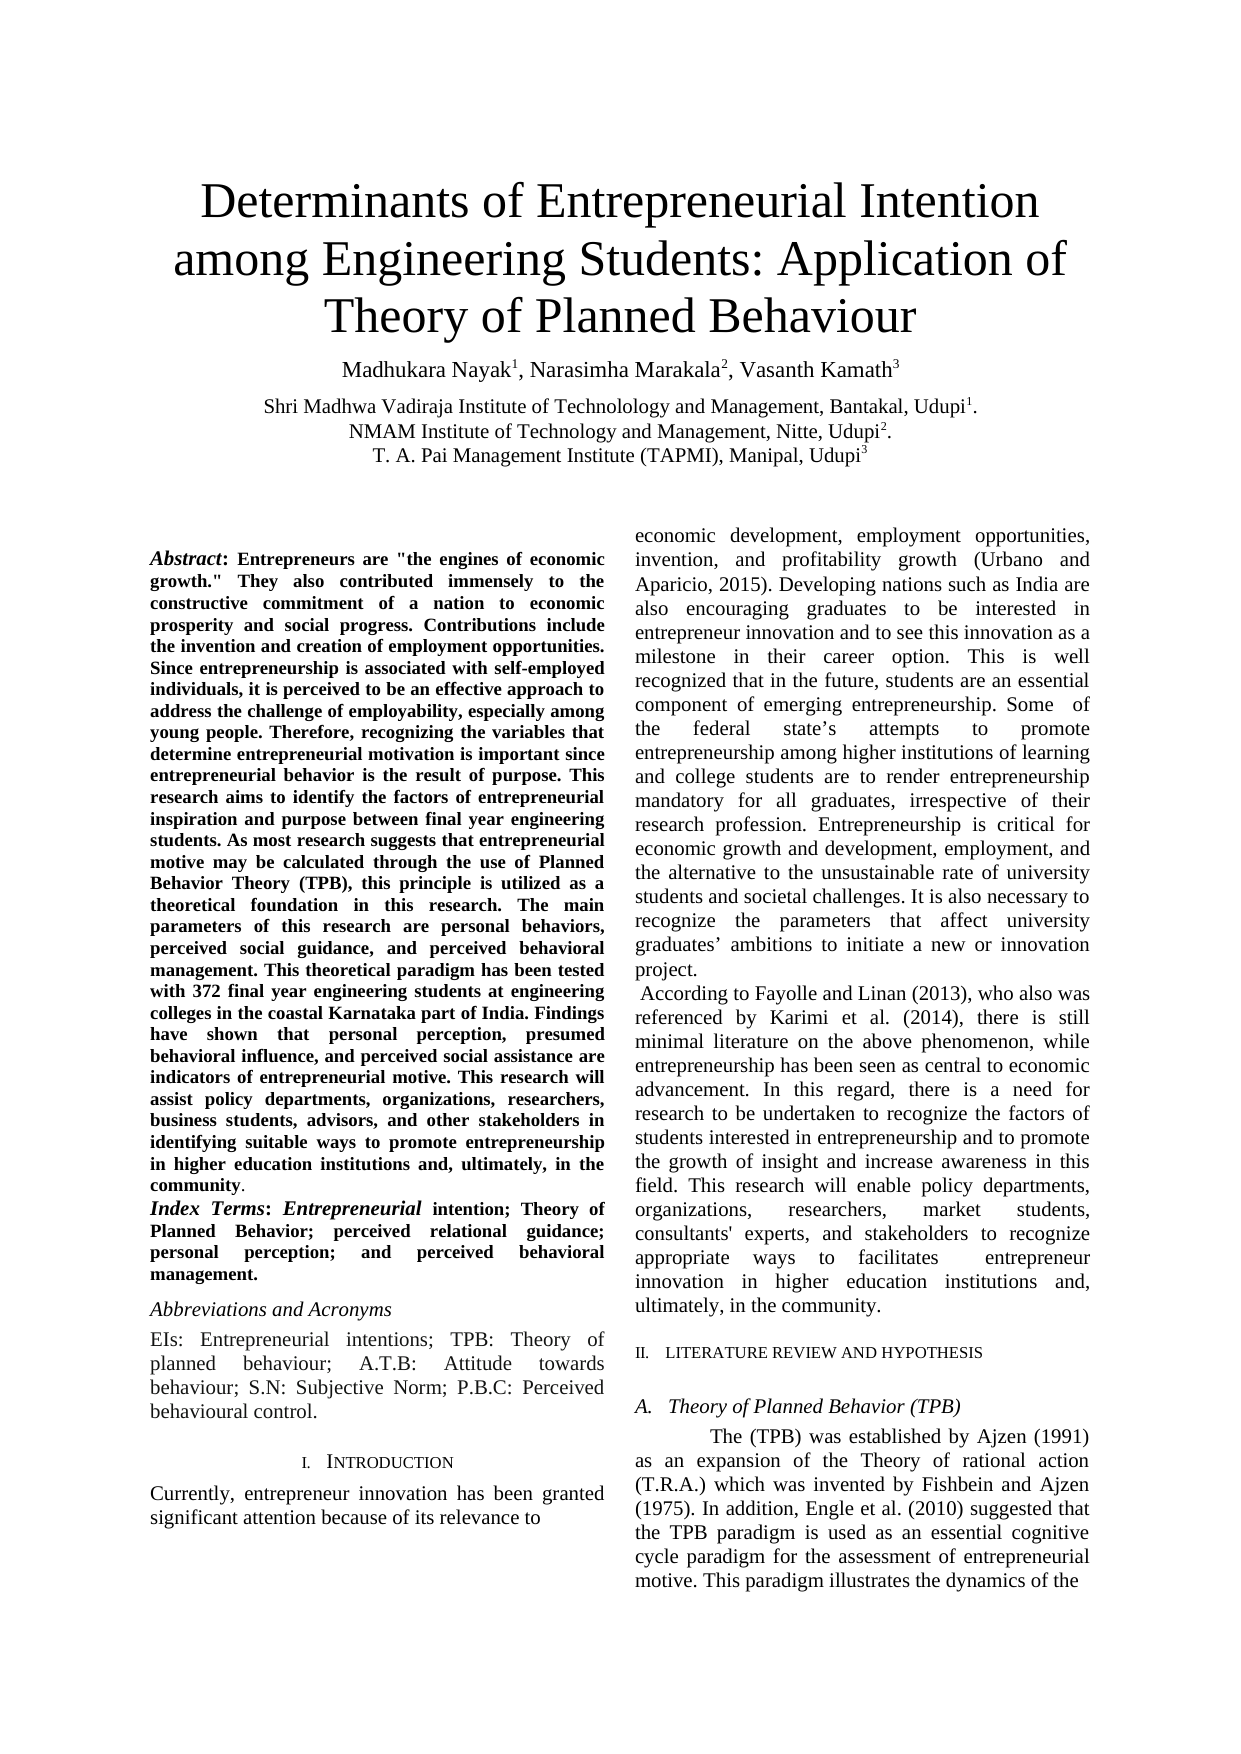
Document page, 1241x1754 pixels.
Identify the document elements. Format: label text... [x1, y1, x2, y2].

text Abbreviations and Acronyms [150, 1297, 605, 1321]
text Currently, entrepreneur innovation has been granted significant attention because of its relevance to [150, 1481, 605, 1529]
text Abstract: Entrepreneurs are "the engines of economic growth." They also contributed immensely to the constructive commitment of a nation to economic prosperity and social progress. Contributions include the invention and creation of employment opportunities. Since entrepreneurship is associated with self-employed individuals, it is perceived to be an effective approach to address the challenge of employability, especially among young people. Therefore, recognizing the variables that determine entrepreneurial motivation is important since entrepreneurial behavior is the result of purpose. This research aims to identify the factors of entrepreneurial inspiration and purpose between final year engineering students. As most research suggests that entrepreneurial motive may be calculated through the use of Planned Behavior Theory (TPB), this principle is utilized as a theoretical foundation in this research. The main parameters of this research are personal behaviors, perceived social guidance, and perceived behavioral management. This theoretical paradigm has been tested with 372 final year engineering students at engineering colleges in the coastal Karnataka part of India. Findings have shown that personal perception, presumed behavioral influence, and perceived social assistance are indicators of entrepreneurial motive. This research will assist policy departments, organizations, researchers, business students, advisors, and other stakeholders in identifying suitable ways to promote entrepreneurship in higher education institutions and, ultimately, in the community. [150, 546, 605, 1196]
text Madhukara Nayak1, Narasimha Marakala2, Vasanth Kamath3 [261, 356, 980, 382]
text Shri Madhwa Vadiraja Institute of Technolology and Management, Bantakal, Udupi1. [261, 394, 980, 418]
list Theory of Planned Behavior (TPB) [635, 1393, 1103, 1418]
text Index Terms: Entrepreneurial intention; Theory of Planned Behavior; perceived relational guidance; personal perception; and perceived behavioral management. [150, 1196, 605, 1284]
list LITERATURE REVIEW AND HYPOTHESIS [635, 1343, 1103, 1362]
title Determinants of Entrepreneurial Intention among Engineering Students: Application of Theory of Planned Behaviour [173, 171, 1067, 344]
text economic development, employment opportunities, invention, and profitability growth (Urbano and Aparicio, 2015). Developing nations such as India are also encouraging graduates to be interested in entrepreneur innovation and to see this innovation as a milestone in their career option. This is well recognized that in the future, students are an essential component of emerging entrepreneurship. Some of the federal state’s attempts to promote entrepreneurship among higher institutions of learning and college students are to render entrepreneurship mandatory for all graduates, irrespective of their research profession. Entrepreneurship is critical for economic growth and development, employment, and the alternative to the unsustainable rate of university students and societal challenges. It is also necessary to recognize the parameters that affect university graduates’ ambitions to initiate a new or innovation project. [635, 523, 1090, 981]
text The (TPB) was established by Ajzen (1991) as an expansion of the Theory of rational action (T.R.A.) which was invented by Fishbein and Ajzen (1975). In addition, Engle et al. (2010) suggested that the TPB paradigm is used as an essential cognitive cycle paradigm for the assessment of entrepreneurial motive. This paradigm illustrates the dynamics of the [635, 1424, 1090, 1592]
text According to Fayolle and Linan (2013), who also was referenced by Karimi et al. (2014), there is still minimal literature on the above phenomenon, while entrepreneurship has been seen as central to economic advancement. In this regard, there is a need for research to be undertaken to recognize the factors of students interested in entrepreneurship and to promote the growth of insight and increase awareness in this field. This research will enable policy departments, organizations, researchers, market students, consultants' experts, and stakeholders to recognize appropriate ways to facilitates entrepreneur innovation in higher education institutions and, ultimately, in the community. [635, 981, 1091, 1317]
text T. A. Pai Management Institute (TAPMI), Manipal, Udupi3 [372, 443, 1103, 467]
text EIs: Entrepreneurial intentions; TPB: Theory of planned behaviour; A.T.B: Attitude towards behaviour; S.N: Subjective Norm; P.B.C: Perceived behavioural control. [150, 1327, 605, 1423]
text NMAM Institute of Technology and Management, Nitte, Udupi2. [261, 418, 980, 443]
list INTRODUCTION [301, 1448, 605, 1473]
